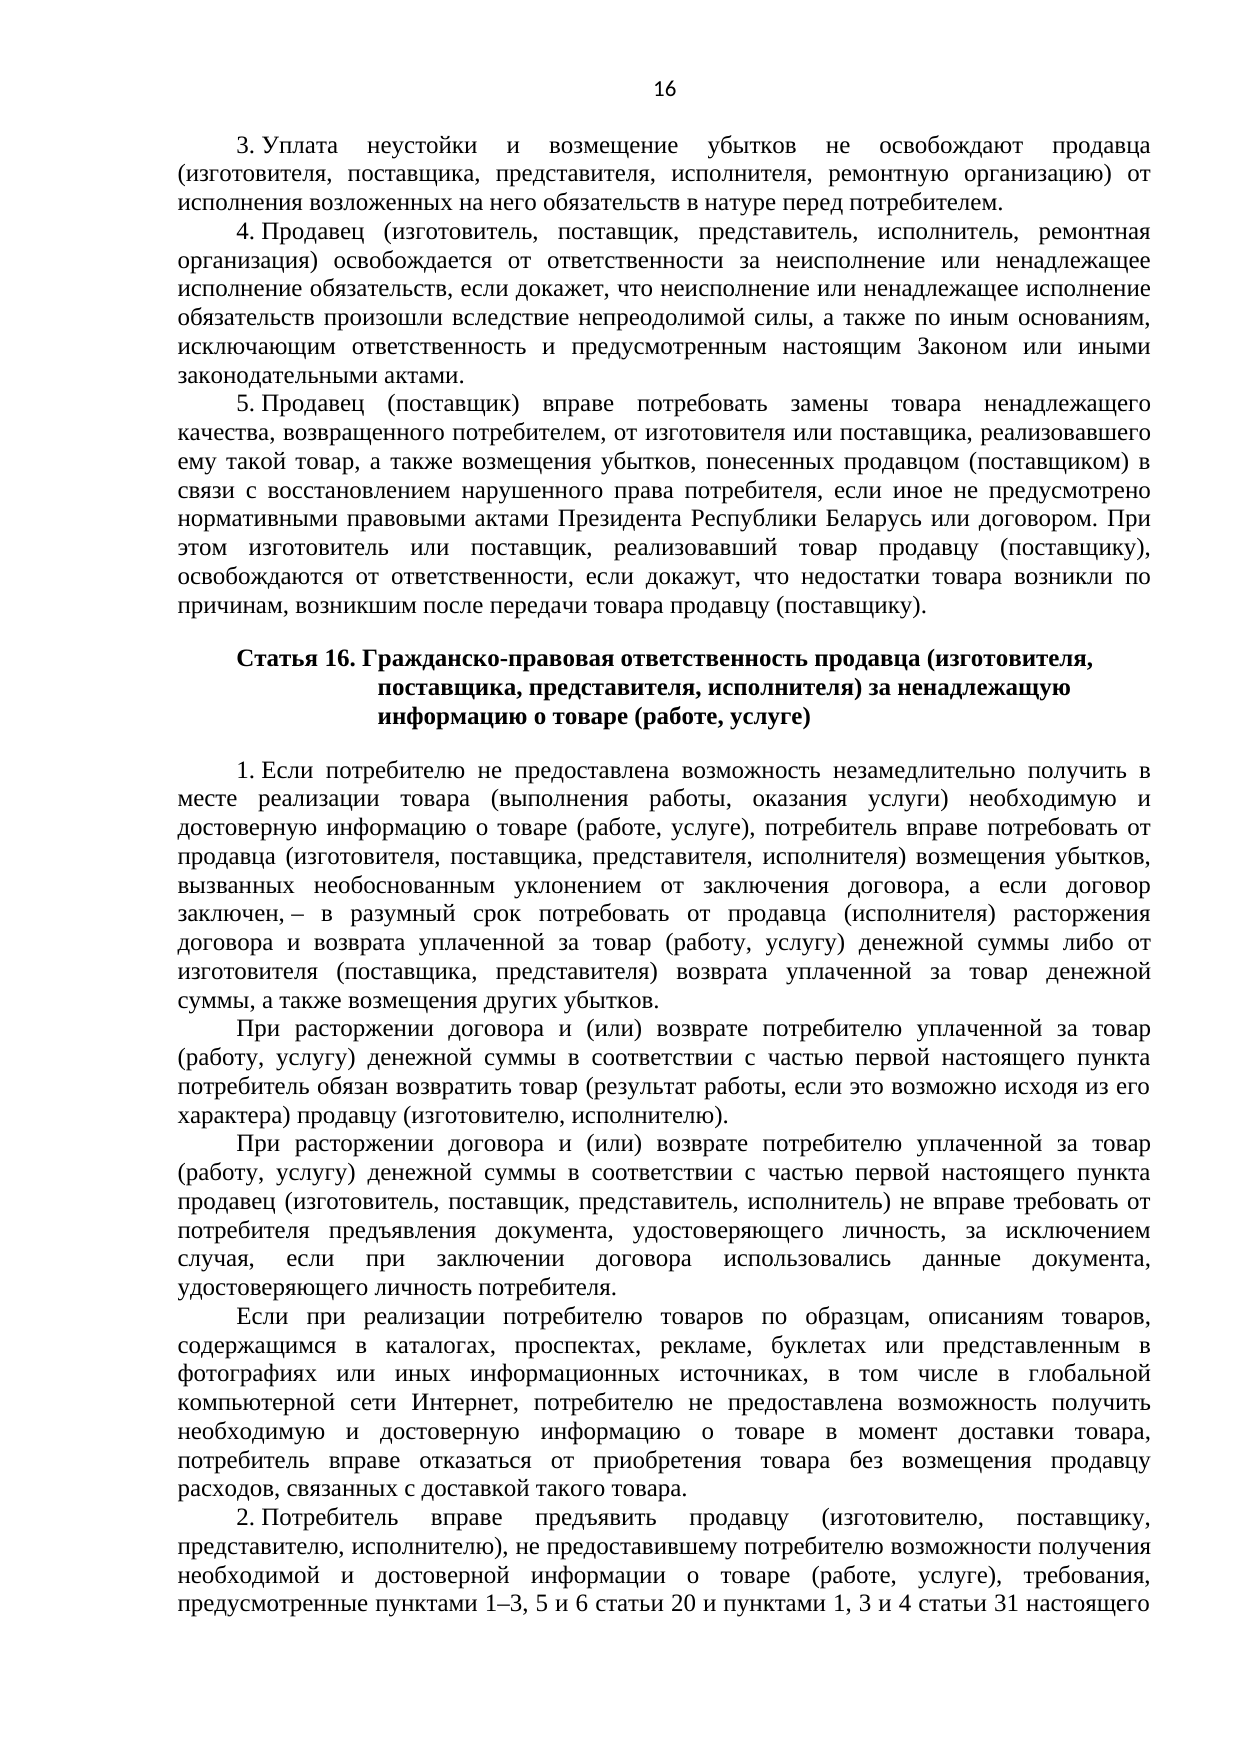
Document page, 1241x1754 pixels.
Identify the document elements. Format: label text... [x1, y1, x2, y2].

text 3. Уплата неустойки и возмещение убытков не освобождают продавца (изготовителя, поставщика, представителя, исполнителя, ремонтную организацию) от исполнения возложенных на него обязательств в натуре перед потребителем. [177, 130, 1152, 216]
text 4. Продавец (изготовитель, поставщик, представитель, исполнитель, ремонтная организация) освобождается от ответственности за неисполнение или ненадлежащее исполнение обязательств, если докажет, что неисполнение или ненадлежащее исполнение обязательств произошли вследствие непреодолимой силы, а также по иным основаниям, исключающим ответственность и предусмотренным настоящим Законом или иными законодательными актами. [177, 216, 1152, 388]
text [177, 1502, 1152, 1617]
text 5. Продавец (поставщик) вправе потребовать замены товара ненадлежащего качества, возвращенного потребителем, от изготовителя или поставщика, реализовавшего ему такой товар, а также возмещения убытков, понесенных продавцом (поставщиком) в связи с восстановлением нарушенного права потребителя, если иное не предусмотрено нормативными правовыми актами Президента Республики Беларусь или договором. При этом изготовитель или поставщик, реализовавший товар продавцу (поставщику), освобождаются от ответственности, если докажут, что недостатки товара возникли по причинам, возникшим после передачи товара продавцу (поставщику). [177, 388, 1152, 618]
text Статья 16. Гражданско-правовая ответственность продавца (изготовителя, поставщика, представителя, исполнителя) за ненадлежащую информацию о товаре (работе, услуге) [236, 643, 1152, 730]
text При расторжении договора и (или) возврате потребителю уплаченной за товар (работу, услугу) денежной суммы в соответствии с частью первой настоящего пункта потребитель обязан возвратить товар (результат работы, если это возможно исходя из его характера) продавцу (изготовителю, исполнителю). [177, 1013, 1152, 1128]
text 1. Если потребителю не предоставлена возможность незамедлительно получить в месте реализации товара (выполнения работы, оказания услуги) необходимую и достоверную информацию о товаре (работе, услуге), потребитель вправе потребовать от продавца (изготовителя, поставщика, представителя, исполнителя) возмещения убытков, вызванных необоснованным уклонением от заключения договора, а если договор заключен, – в разумный срок потребовать от продавца (исполнителя) расторжения договора и возврата уплаченной за товар (работу, услугу) денежной суммы либо от изготовителя (поставщика, представителя) возврата уплаченной за товар денежной суммы, а также возмещения других убытков. [177, 755, 1152, 1013]
text Если при реализации потребителю товаров по образцам, описаниям товаров, содержащимся в каталогах, проспектах, рекламе, буклетах или представленным в фотографиях или иных информационных источниках, в том числе в глобальной компьютерной сети Интернет, потребителю не предоставлена возможность получить необходимую и достоверную информацию о товаре в момент доставки товара, потребитель вправе отказаться от приобретения товара без возмещения продавцу расходов, связанных с доставкой такого товара. [177, 1301, 1152, 1502]
text При расторжении договора и (или) возврате потребителю уплаченной за товар (работу, услугу) денежной суммы в соответствии с частью первой настоящего пункта продавец (изготовитель, поставщик, представитель, исполнитель) не вправе требовать от потребителя предъявления документа, удостоверяющего личность, за исключением случая, если при заключении договора использовались данные документа, удостоверяющего личность потребителя. [177, 1128, 1152, 1301]
